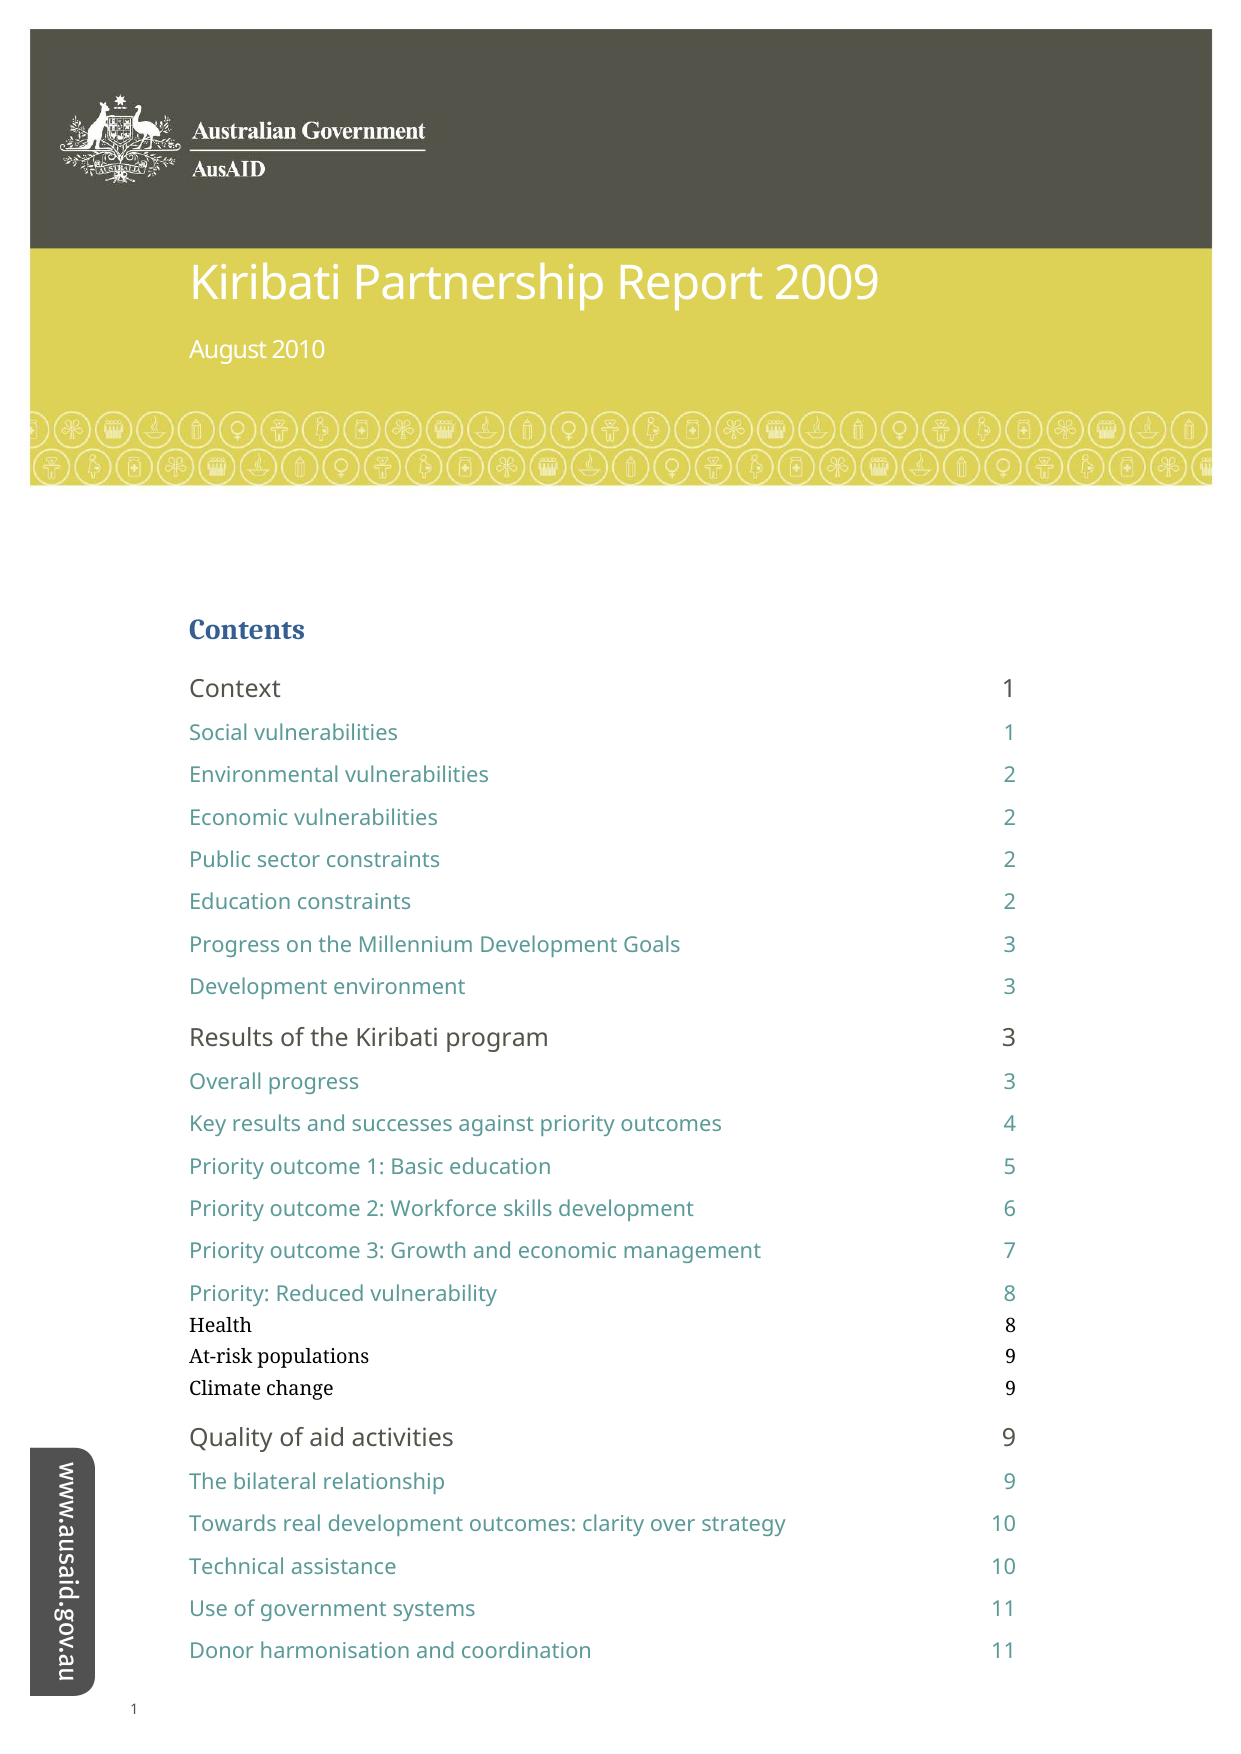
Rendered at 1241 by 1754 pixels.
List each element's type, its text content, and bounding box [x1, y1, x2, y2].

text Results of the Kiribati program 3 [189, 1019, 957, 1053]
text Environmental vulnerabilities 2 [189, 759, 957, 789]
text Social vulnerabilities 1 [189, 717, 957, 747]
text Priority: Reduced vulnerability 8 [189, 1277, 957, 1307]
text Context 1 [189, 671, 957, 705]
title Partnership Report 2009 [189, 248, 1016, 313]
text Development environment 3 [189, 971, 957, 1001]
text Technical assistance 10 [189, 1551, 957, 1580]
text At-risk populations 9 [189, 1343, 957, 1369]
text Quality of aid activities 9 [189, 1419, 957, 1453]
text Priority outcome 3: Growth and economic management 7 [189, 1235, 957, 1265]
text Education constraints 2 [189, 886, 957, 916]
text Public sector constraints 2 [189, 844, 957, 874]
text Climate change 9 [189, 1374, 957, 1401]
text Towards real development outcomes: clarity over strategy 10 [189, 1508, 957, 1538]
text The bilateral relationship 9 [189, 1466, 957, 1496]
text Priority outcome 1: Basic education 5 [189, 1151, 957, 1180]
text Economic vulnerabilities 2 [189, 802, 957, 832]
text Use of government systems 11 [189, 1593, 957, 1623]
text Health 8 [189, 1311, 957, 1338]
text Priority outcome 2: Workforce skills development 6 [189, 1193, 957, 1223]
subtitle Contents [189, 613, 1016, 647]
text Key results and successes against priority outcomes 4 [189, 1108, 957, 1138]
text Overall progress 3 [189, 1066, 957, 1096]
picture [0, 0, 1241, 497]
text Donor harmonisation and coordination 11 [189, 1635, 957, 1665]
text August 2010 [189, 326, 1016, 365]
text Progress on the Millennium Development Goals 3 [189, 929, 957, 958]
